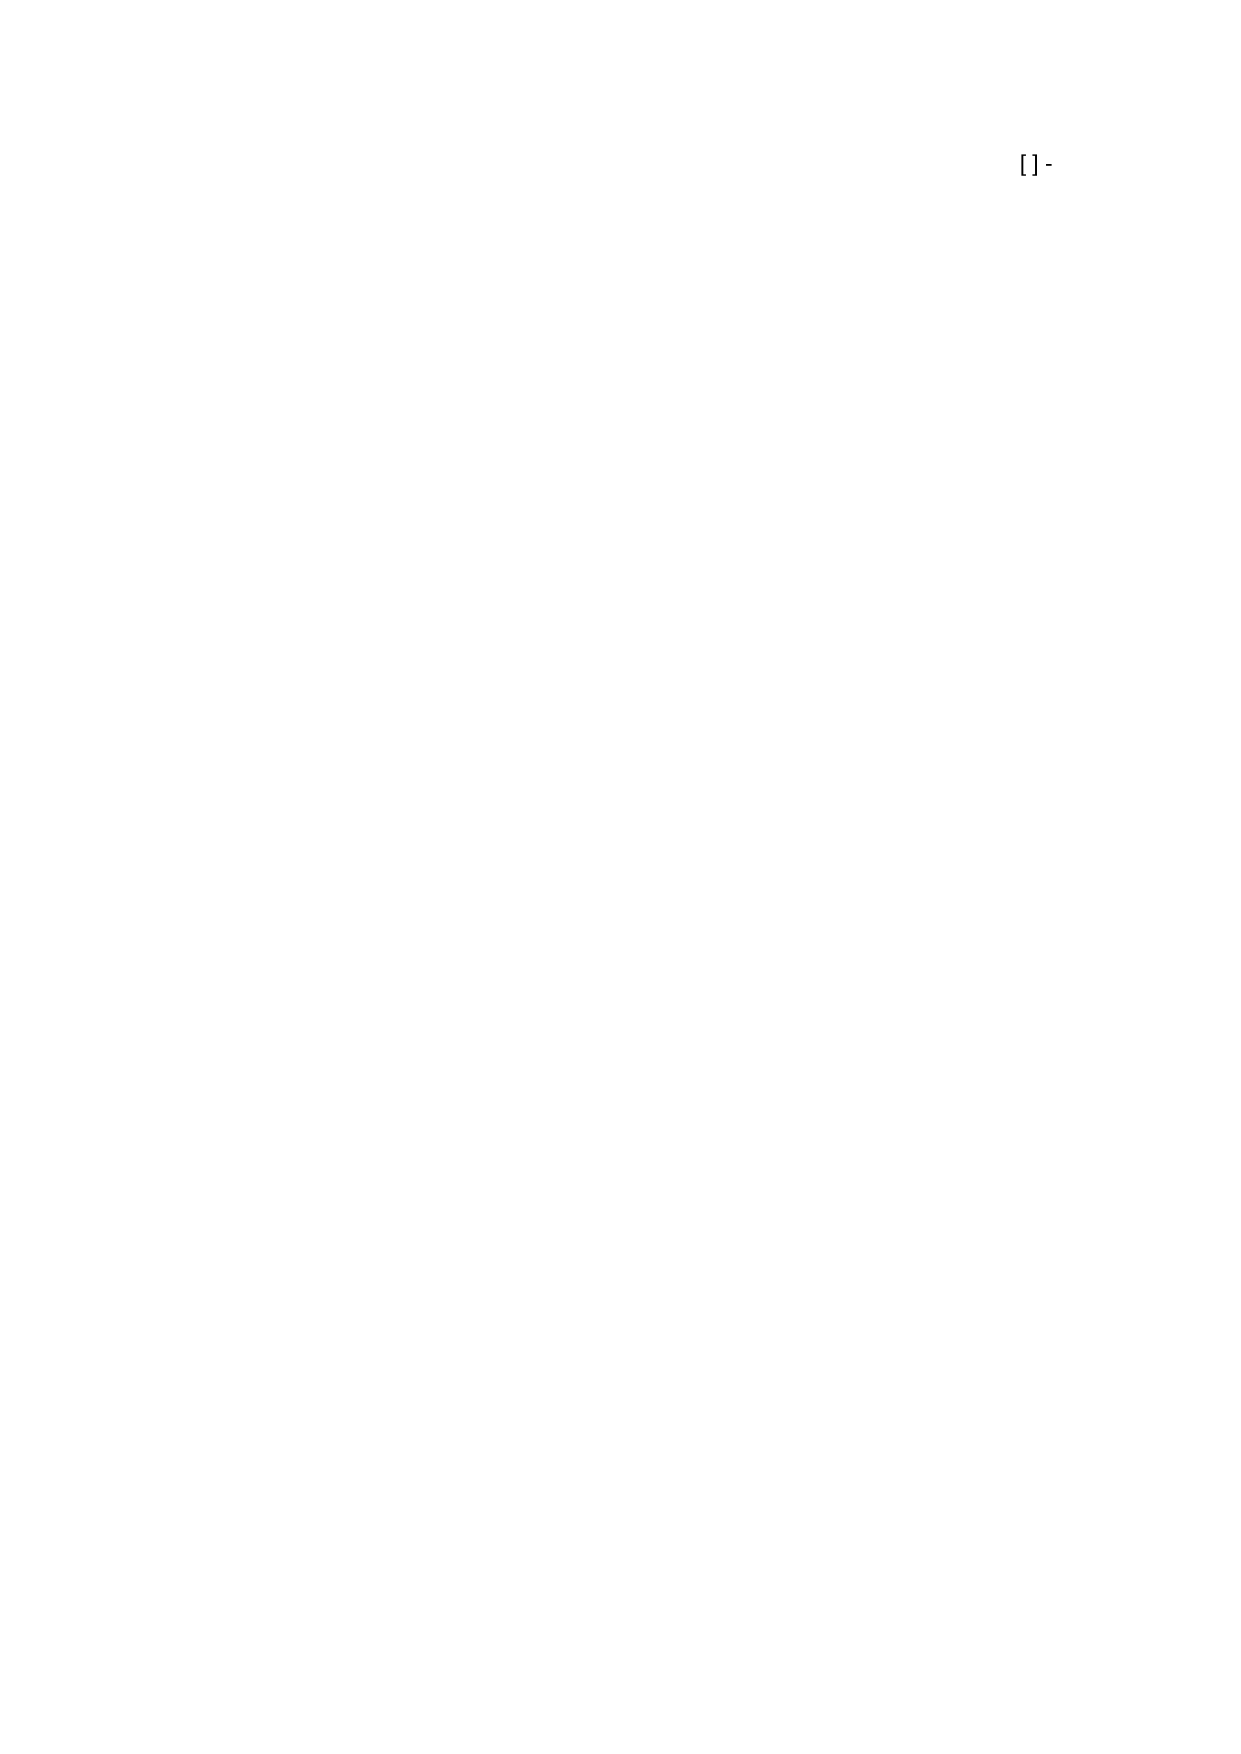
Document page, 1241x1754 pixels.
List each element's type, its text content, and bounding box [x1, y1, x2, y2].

text - [ ] [187, 150, 1053, 176]
